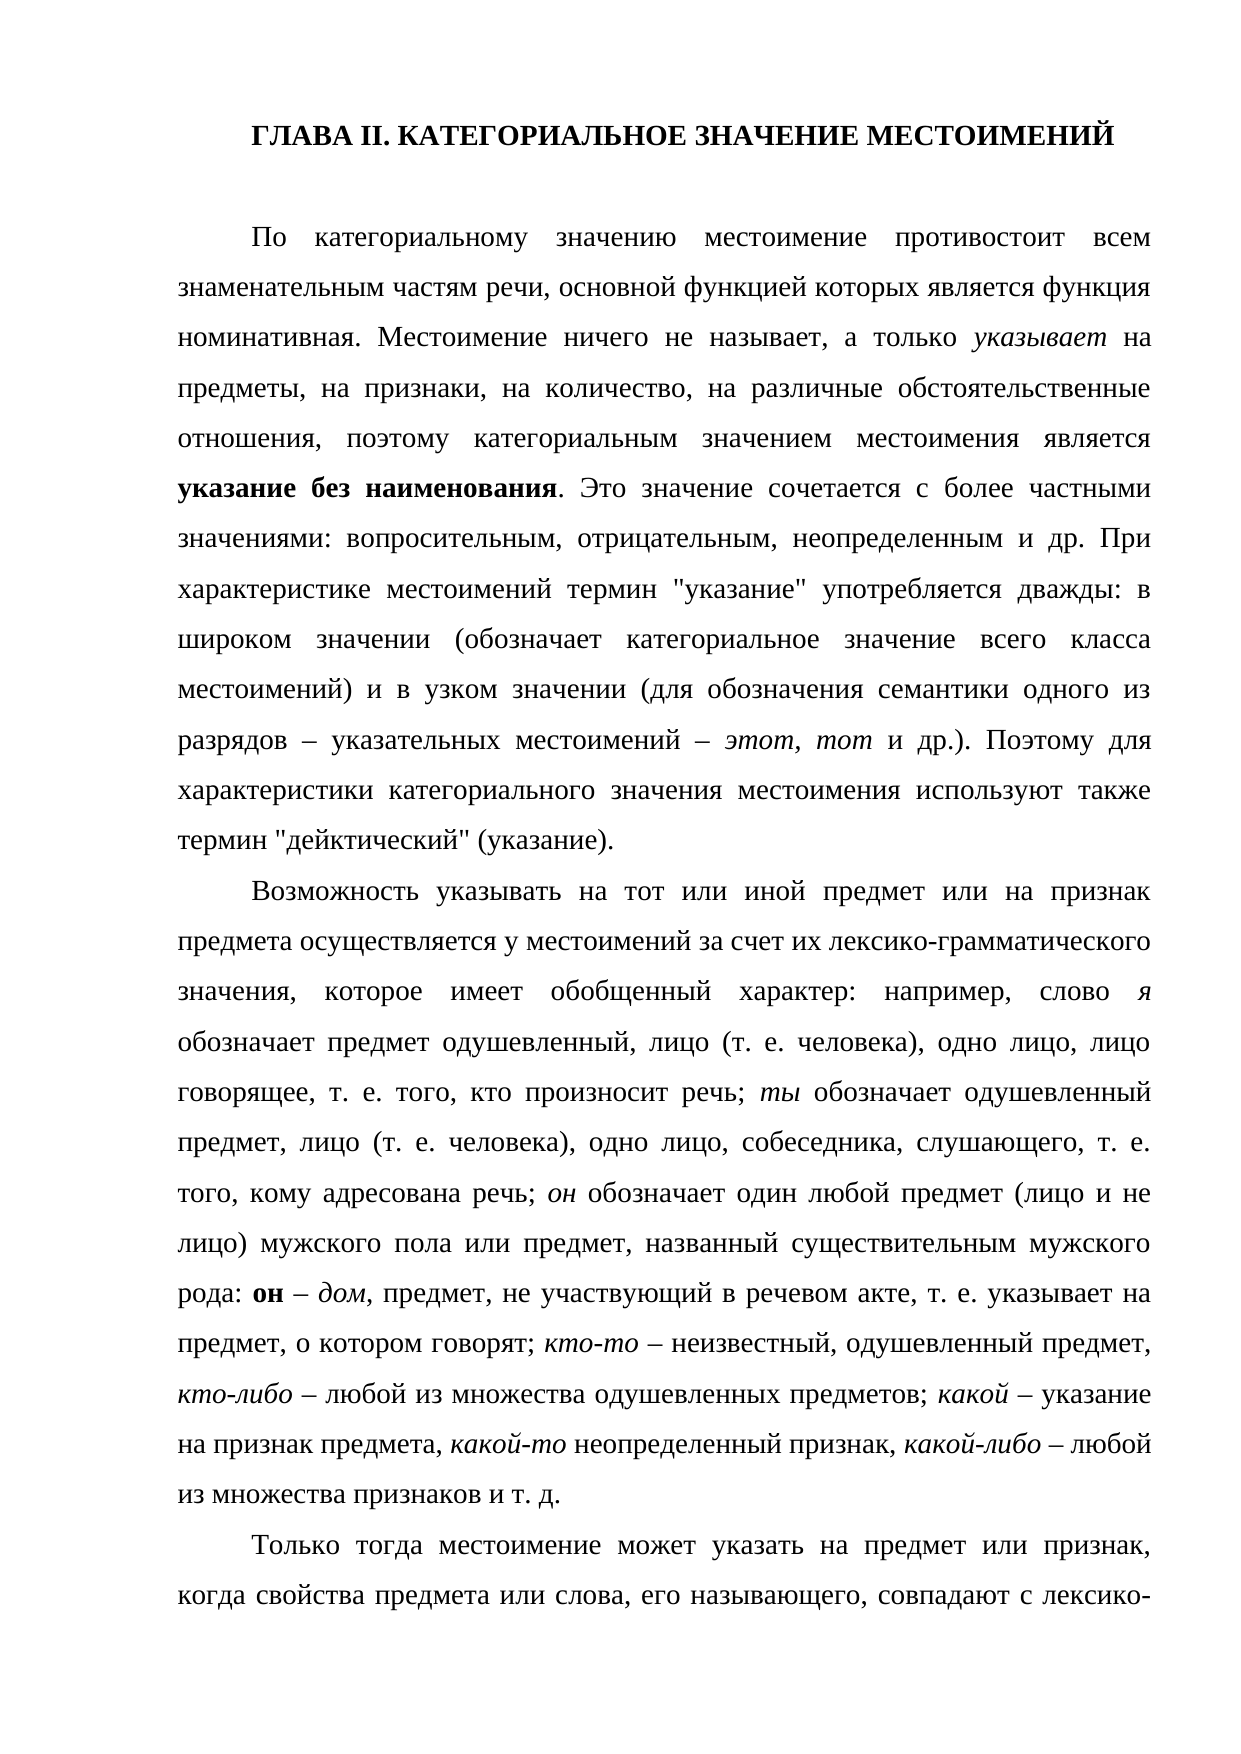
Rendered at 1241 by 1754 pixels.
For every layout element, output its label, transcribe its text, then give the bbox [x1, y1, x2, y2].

text По категориальному значению местоимение противостоит всем знаменательным частям речи, основной функцией которых является функция номинативная. Местоимение ничего не называет, а только указывает на предметы, на признаки, на количество, на различные обстоятельственные отношения, поэтому категориальным значением местоимения является указание без наименования. Это значение сочетается с более частными значениями: вопросительным, отрицательным, неопределенным и др. При характеристике местоимений термин "указание" употребляется дважды: в широком значении (обозначает категориальное значение всего класса местоимений) и в узком значении (для обозначения семантики одного из разрядов – указательных местоимений – этот, тот и др.). Поэтому для характеристики категориального значения местоимения используют также термин "дейктический" (указание). [177, 219, 1152, 856]
text ГЛАВА II. КАТЕГОРИАЛЬНОЕ ЗНАЧЕНИЕ МЕСТОИМЕНИЙ [177, 118, 1152, 152]
text Возможность указывать на тот или иной предмет или на признак предмета осуществляется у местоимений за счет их лексико-грамматического значения, которое имеет обобщенный характер: например, слово я обозначает предмет одушевленный, лицо (т. е. человека), одно лицо, лицо говорящее, т. е. того, кто произносит речь; ты обозначает одушевленный предмет, лицо (т. е. человека), одно лицо, собеседника, слушающего, т. е. того, кому адресована речь; он обозначает один любой предмет (лицо и не лицо) мужского пола или предмет, названный существительным мужского рода: он – дом, предмет, не участвующий в речевом акте, т. е. указывает на предмет, о котором говорят; кто-то – неизвестный, одушевленный предмет, кто-либо – любой из множества одушевленных предметов; какой – указание на признак предмета, какой-то неопределенный признак, какой-либо – любой из множества признаков и т. д. [177, 873, 1152, 1510]
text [177, 1527, 1152, 1611]
